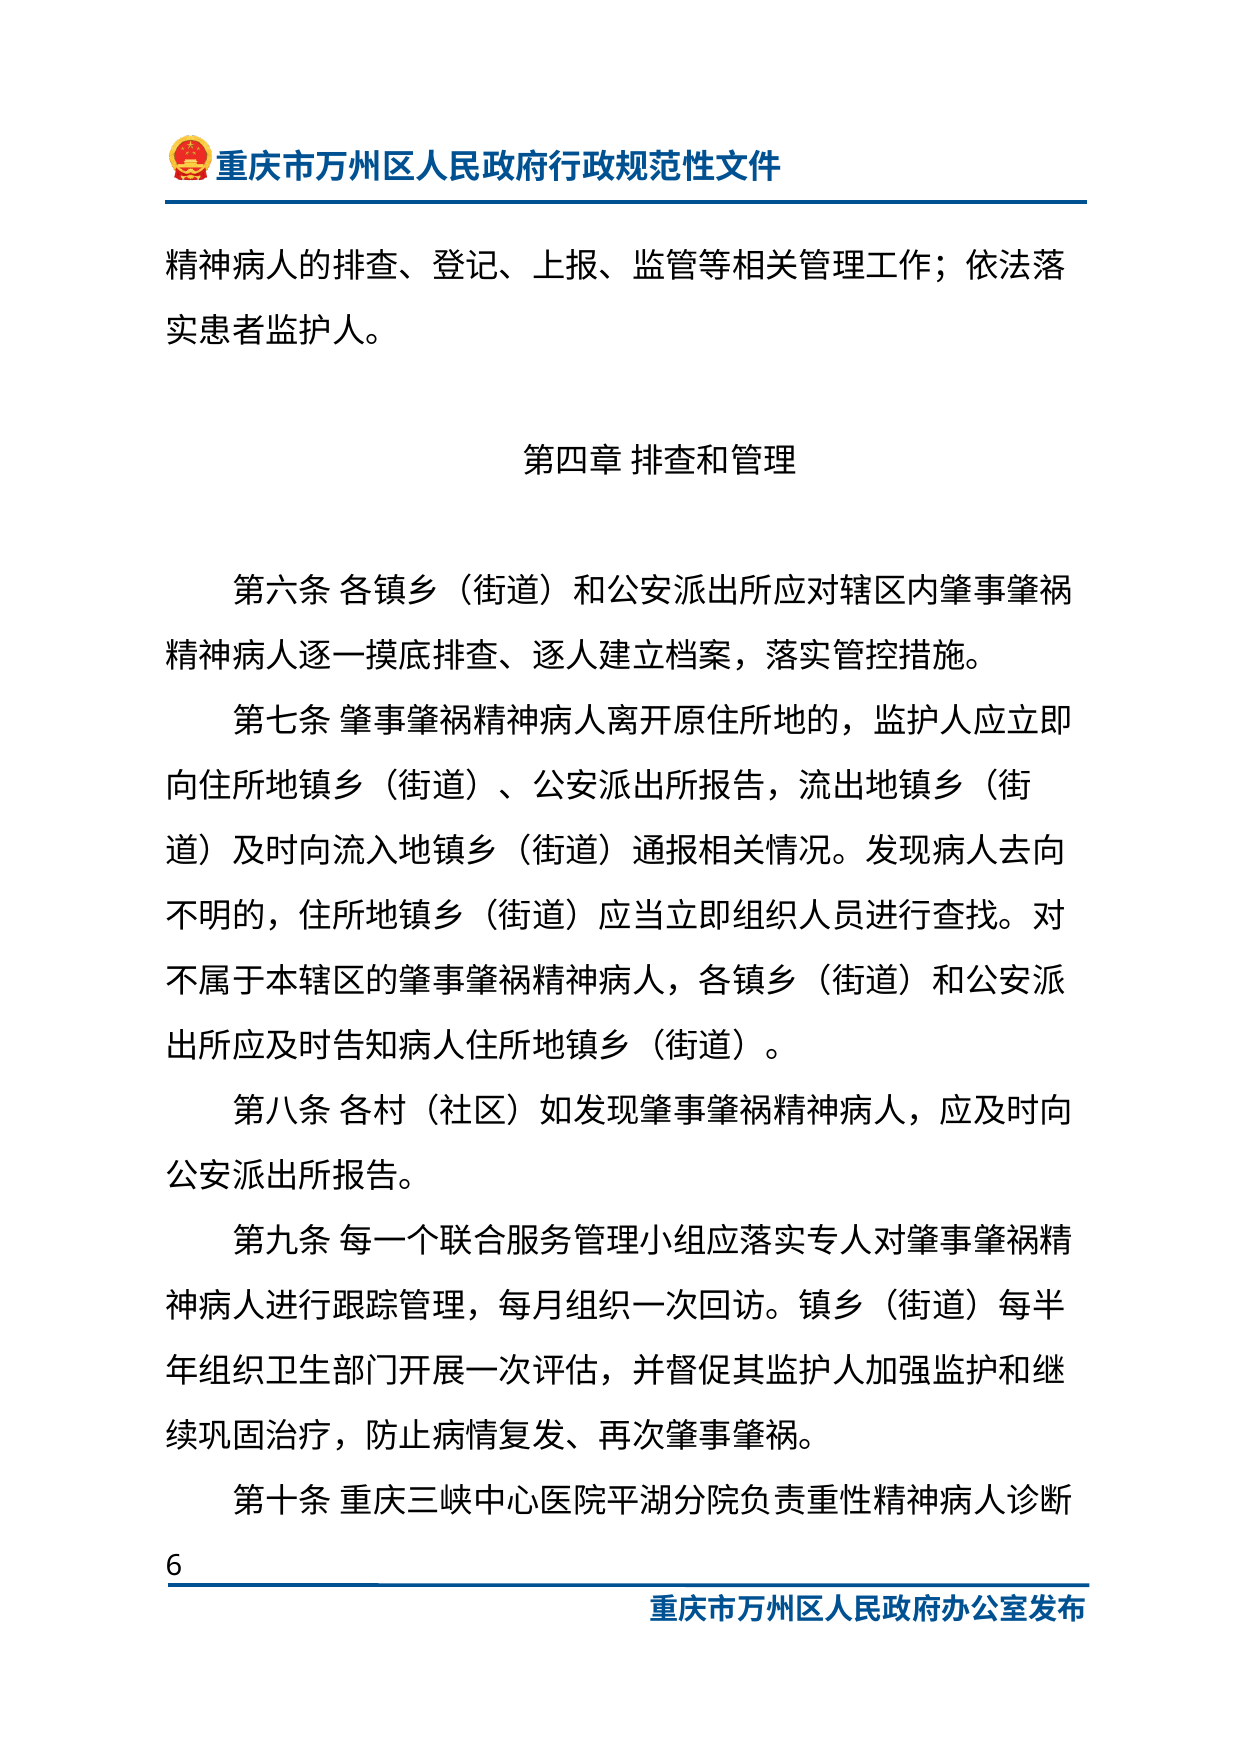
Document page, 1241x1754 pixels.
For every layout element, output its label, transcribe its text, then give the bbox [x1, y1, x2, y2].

text 第九条 每一个联合服务管理小组应落实专人对肇事肇祸精神病人进行跟踪管理，每月组织一次回访。镇乡（街道）每半年组织卫生部门开展一次评估，并督促其监护人加强监护和继续巩固治疗，防止病情复发、再次肇事肇祸。 [165, 1206, 1087, 1466]
text 第十条 重庆三峡中心医院平湖分院负责重性精神病人诊断治疗及风险评估、并为社区康复机构提供技术指导。在病人出院时需将病人出院、安全评估登记等相关情况书面通报监护人和服务管理小组，同时制定院外康复计划，交由病人住所地卫生院（社区卫生服务中心）具体执行和定期随访。 [165, 1466, 1087, 1531]
picture [165, 134, 216, 184]
text 第八条 各村（社区）如发现肇事肇祸精神病人，应及时向公安派出所报告。 [165, 1076, 1087, 1206]
text 第七条 肇事肇祸精神病人离开原住所地的，监护人应立即向住所地镇乡（街道）、公安派出所报告，流出地镇乡（街道）及时向流入地镇乡（街道）通报相关情况。发现病人去向不明的，住所地镇乡（街道）应当立即组织人员进行查找。对不属于本辖区的肇事肇祸精神病人，各镇乡（街道）和公安派出所应及时告知病人住所地镇乡（街道）。 [165, 686, 1087, 1076]
text 各镇乡（街道）、涉及单位：负责本辖区本单位肇事肇祸精神病人的排查、登记、上报、监管等相关管理工作；依法落实患者监护人。 [165, 231, 1087, 361]
text 第四章 排查和管理 [165, 426, 1087, 491]
text 第六条 各镇乡（街道）和公安派出所应对辖区内肇事肇祸精神病人逐一摸底排查、逐人建立档案，落实管控措施。 [165, 556, 1087, 686]
